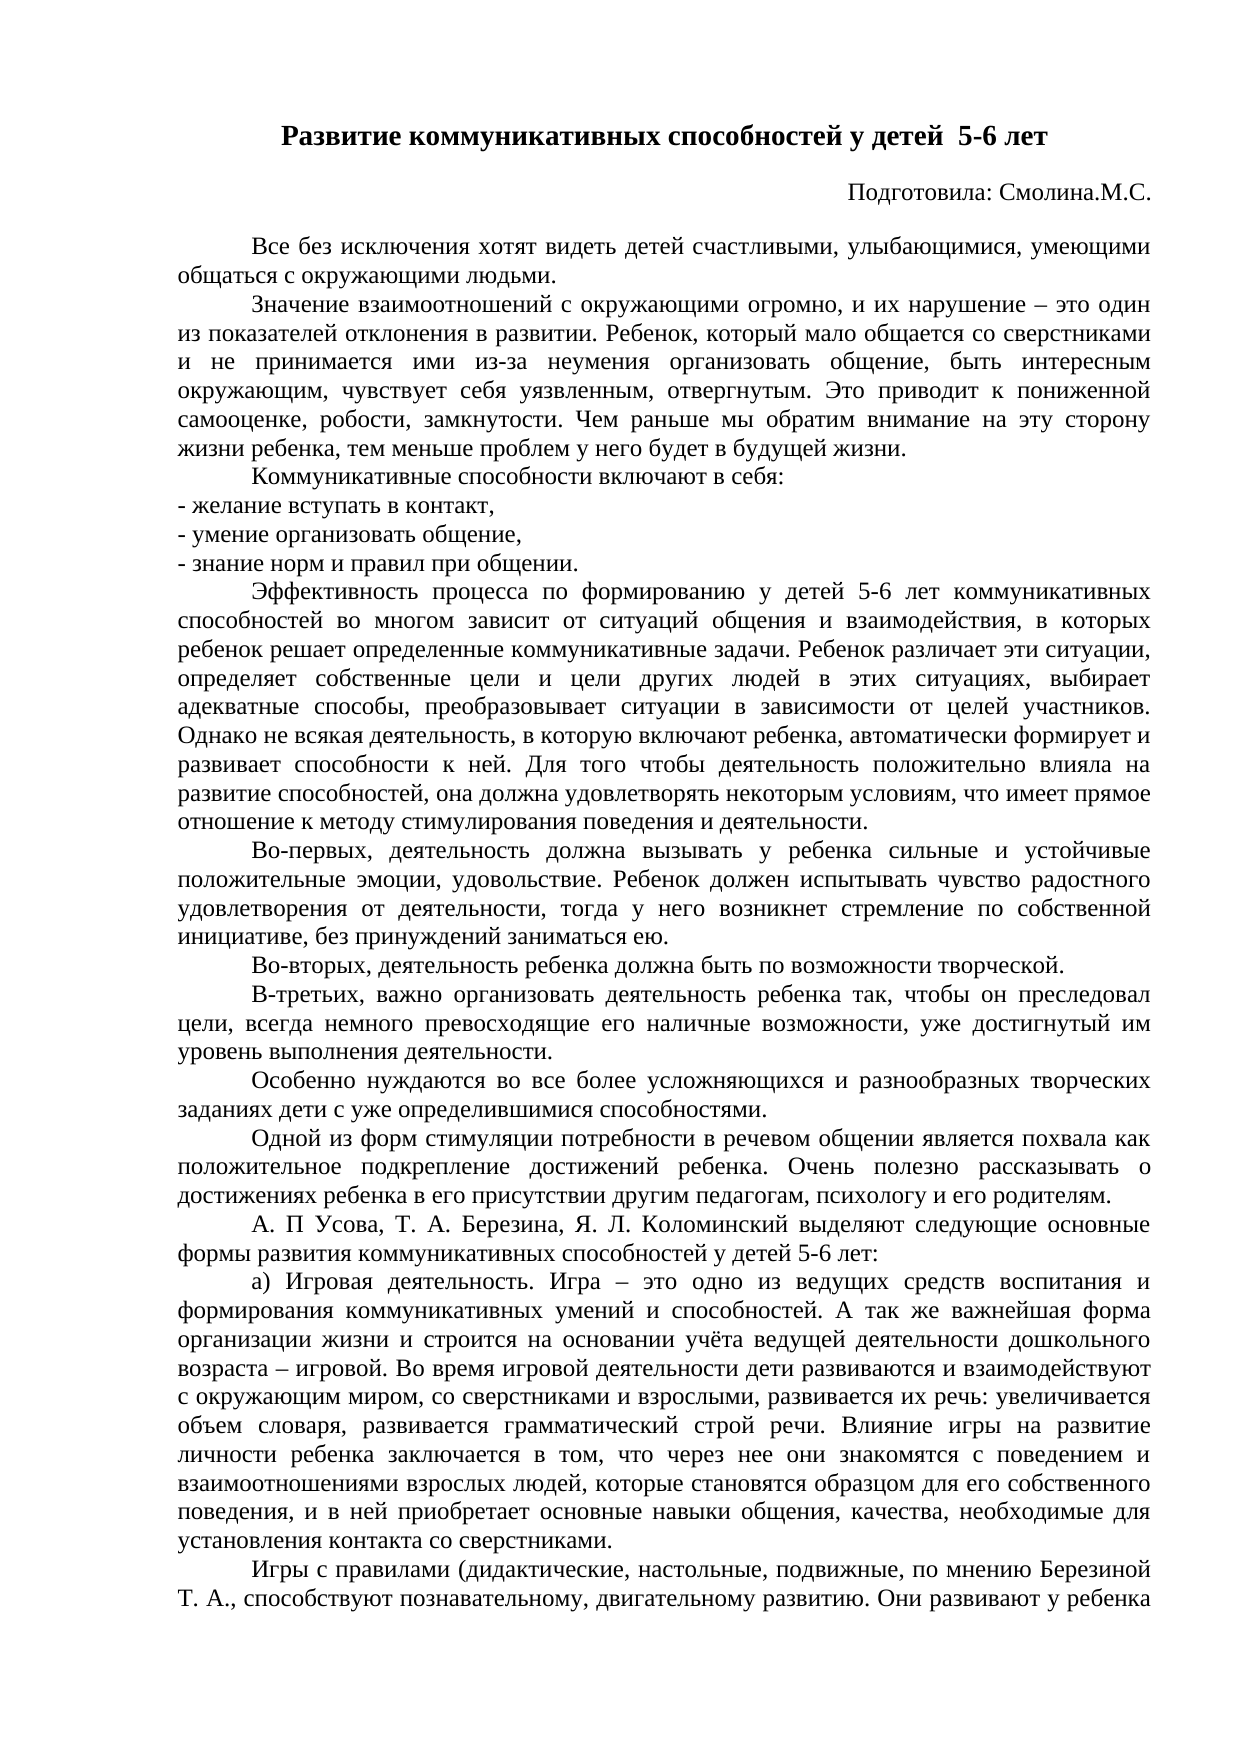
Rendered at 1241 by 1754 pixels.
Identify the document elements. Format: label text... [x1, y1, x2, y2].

text А. П Усова, Т. А. Березина, Я. Л. Коломинский выделяют следующие основные формы развития коммуникативных способностей у детей 5-6 лет: [177, 1209, 1152, 1266]
text Развитие коммуникативных способностей у детей 5-6 лет [177, 118, 1152, 152]
text Во-первых, деятельность должна вызывать у ребенка сильные и устойчивые положительные эмоции, удовольствие. Ребенок должен испытывать чувство радостного удовлетворения от деятельности, тогда у него возникнет стремление по собственной инициативе, без принуждений заниматься ею. [177, 835, 1152, 950]
text Все без исключения хотят видеть детей счастливыми, улыбающимися, умеющими общаться с окружающими людьми. [177, 231, 1152, 289]
text Коммуникативные способности включают в себя: [177, 461, 1152, 490]
text а) Игровая деятельность. Игра – это одно из ведущих средств воспитания и формирования коммуникативных умений и способностей. А так же важнейшая форма организации жизни и строится на основании учёта ведущей деятельности дошкольного возраста – игровой. Во время игровой деятельности дети развиваются и взаимодействуют с окружающим миром, со сверстниками и взрослыми, развивается их речь: увеличивается объем словаря, развивается грамматический строй речи. Влияние игры на развитие личности ребенка заключается в том, что через нее они знакомятся с поведением и взаимоотношениями взрослых людей, которые становятся образцом для его собственного поведения, и в ней приобретает основные навыки общения, качества, необходимые для установления контакта со сверстниками. [177, 1266, 1152, 1554]
text Во-вторых, деятельность ребенка должна быть по возможности творческой. [177, 950, 1152, 979]
text Эффективность процесса по формированию у детей 5-6 лет коммуникативных способностей во многом зависит от ситуаций общения и взаимодействия, в которых ребенок решает определенные коммуникативные задачи. Ребенок различает эти ситуации, определяет собственные цели и цели других людей в этих ситуациях, выбирает адекватные способы, преобразовывает ситуации в зависимости от целей участников. Однако не всякая деятельность, в которую включают ребенка, автоматически формирует и развивает способности к ней. Для того чтобы деятельность положительно влияла на развитие способностей, она должна удовлетворять некоторым условиям, что имеет прямое отношение к методу стимулирования поведения и деятельности. [177, 576, 1152, 835]
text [177, 1554, 1152, 1611]
text - знание норм и правил при общении. [177, 548, 1152, 576]
text Значение взаимоотношений с окружающими огромно, и их нарушение – это один из показателей отклонения в развитии. Ребенок, который мало общается со сверстниками и не принимается ими из-за неумения организовать общение, быть интересным окружающим, чувствует себя уязвленным, отвергнутым. Это приводит к пониженной самооценке, робости, замкнутости. Чем раньше мы обратим внимание на эту сторону жизни ребенка, тем меньше проблем у него будет в будущей жизни. [177, 289, 1152, 461]
text Подготовила: Смолина.М.С. [177, 177, 1152, 206]
text В-третьих, важно организовать деятельность ребенка так, чтобы он преследовал цели, всегда немного превосходящие его наличные возможности, уже достигнутый им уровень выполнения деятельности. [177, 979, 1152, 1065]
text Особенно нуждаются во все более усложняющихся и разнообразных творческих заданиях дети с уже определившимися способностями. [177, 1065, 1152, 1123]
text - желание вступать в контакт, [177, 490, 1152, 519]
text Одной из форм стимуляции потребности в речевом общении является похвала как положительное подкрепление достижений ребенка. Очень полезно рассказывать о достижениях ребенка в его присутствии другим педагогам, психологу и его родителям. [177, 1123, 1152, 1209]
text - умение организовать общение, [177, 519, 1152, 548]
